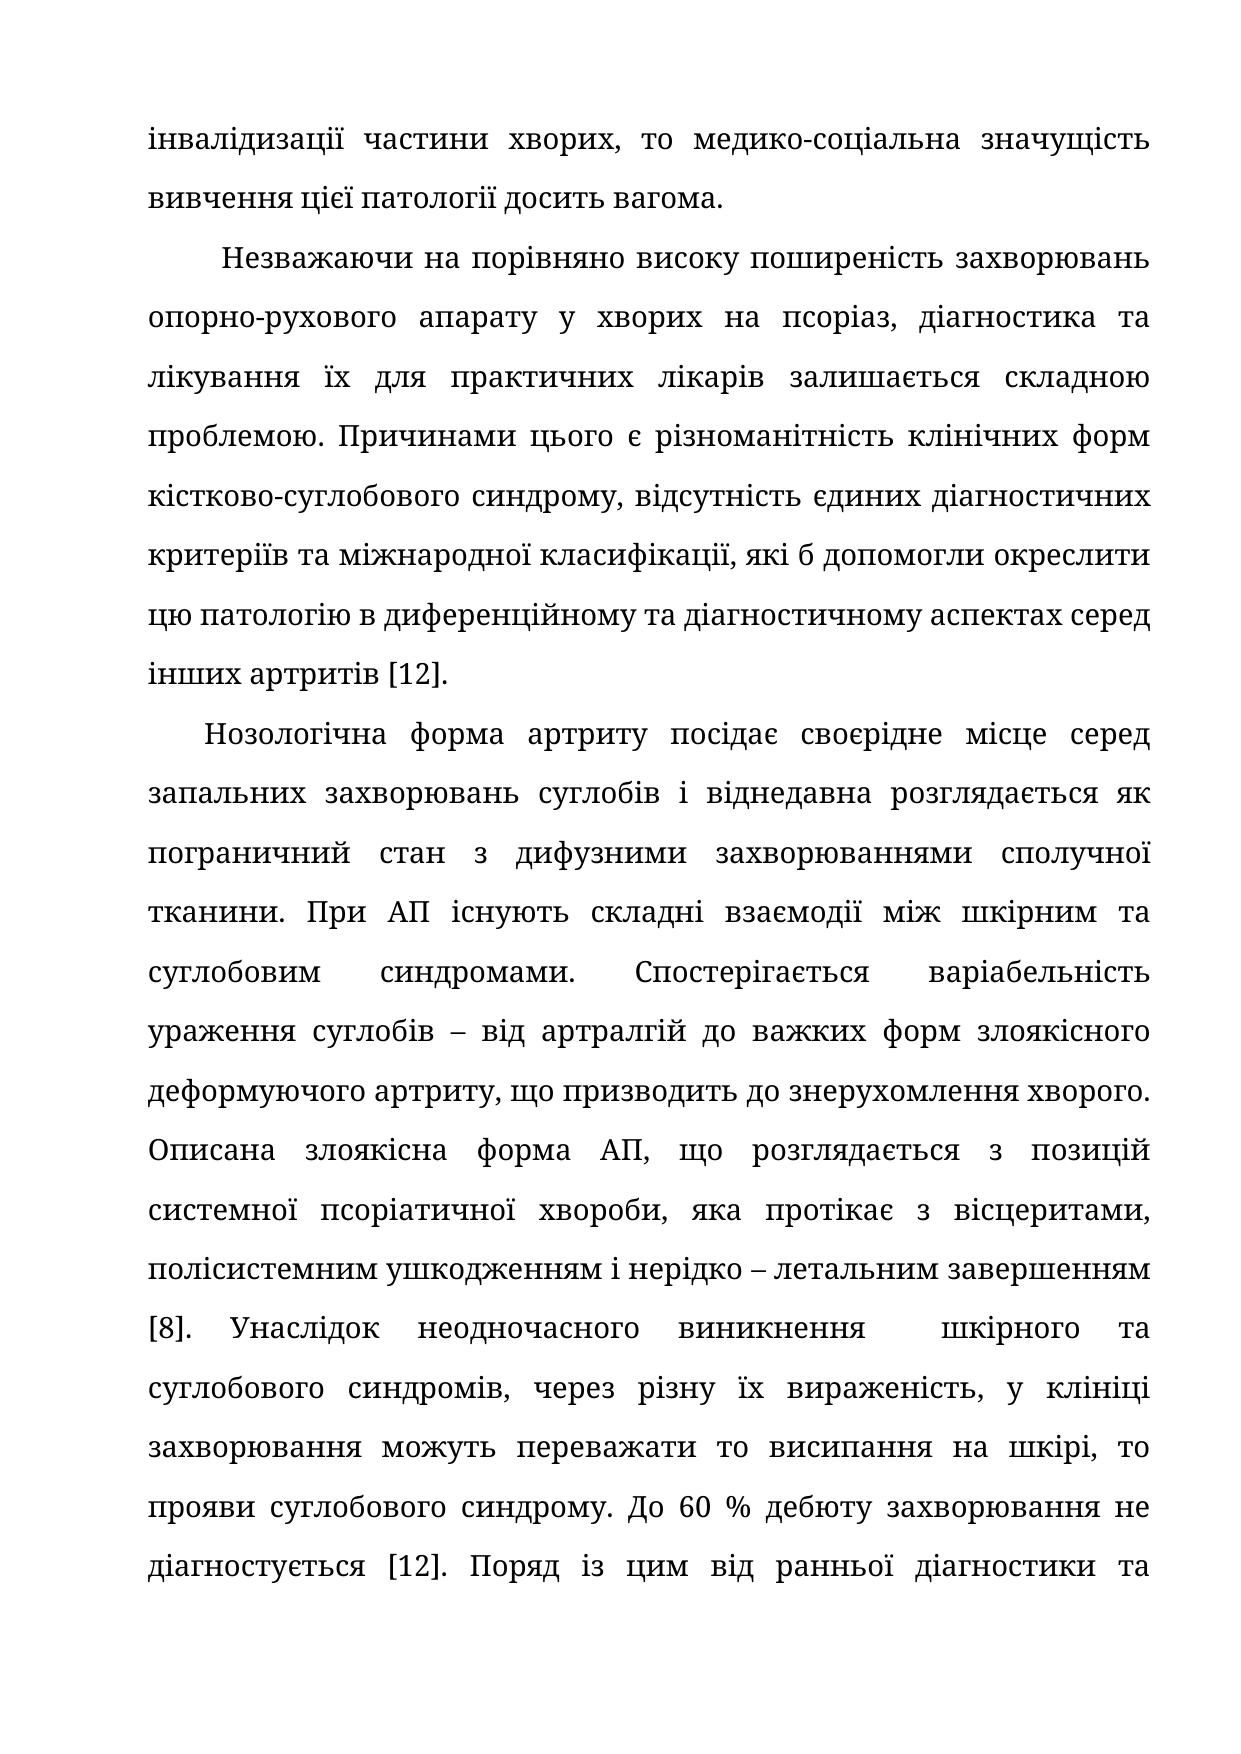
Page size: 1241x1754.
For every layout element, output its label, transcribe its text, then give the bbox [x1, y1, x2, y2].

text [148, 118, 1152, 217]
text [148, 713, 1152, 1585]
text Незважаючи на порівняно високу поширеність захворювань опорно-рухового апарату у хворих на псоріаз, діагностика та лікування їх для практичних лікарів залишається складною проблемою. Причинами цього є різноманітність клінічних форм кістково-суглобового синдрому, відсутність єдиних діагностичних критеріїв та міжнародної класифікації, які б допомогли окреслити цю патологію в диференційному та діагностичному аспектах серед інших артритів [12]. [148, 237, 1152, 693]
